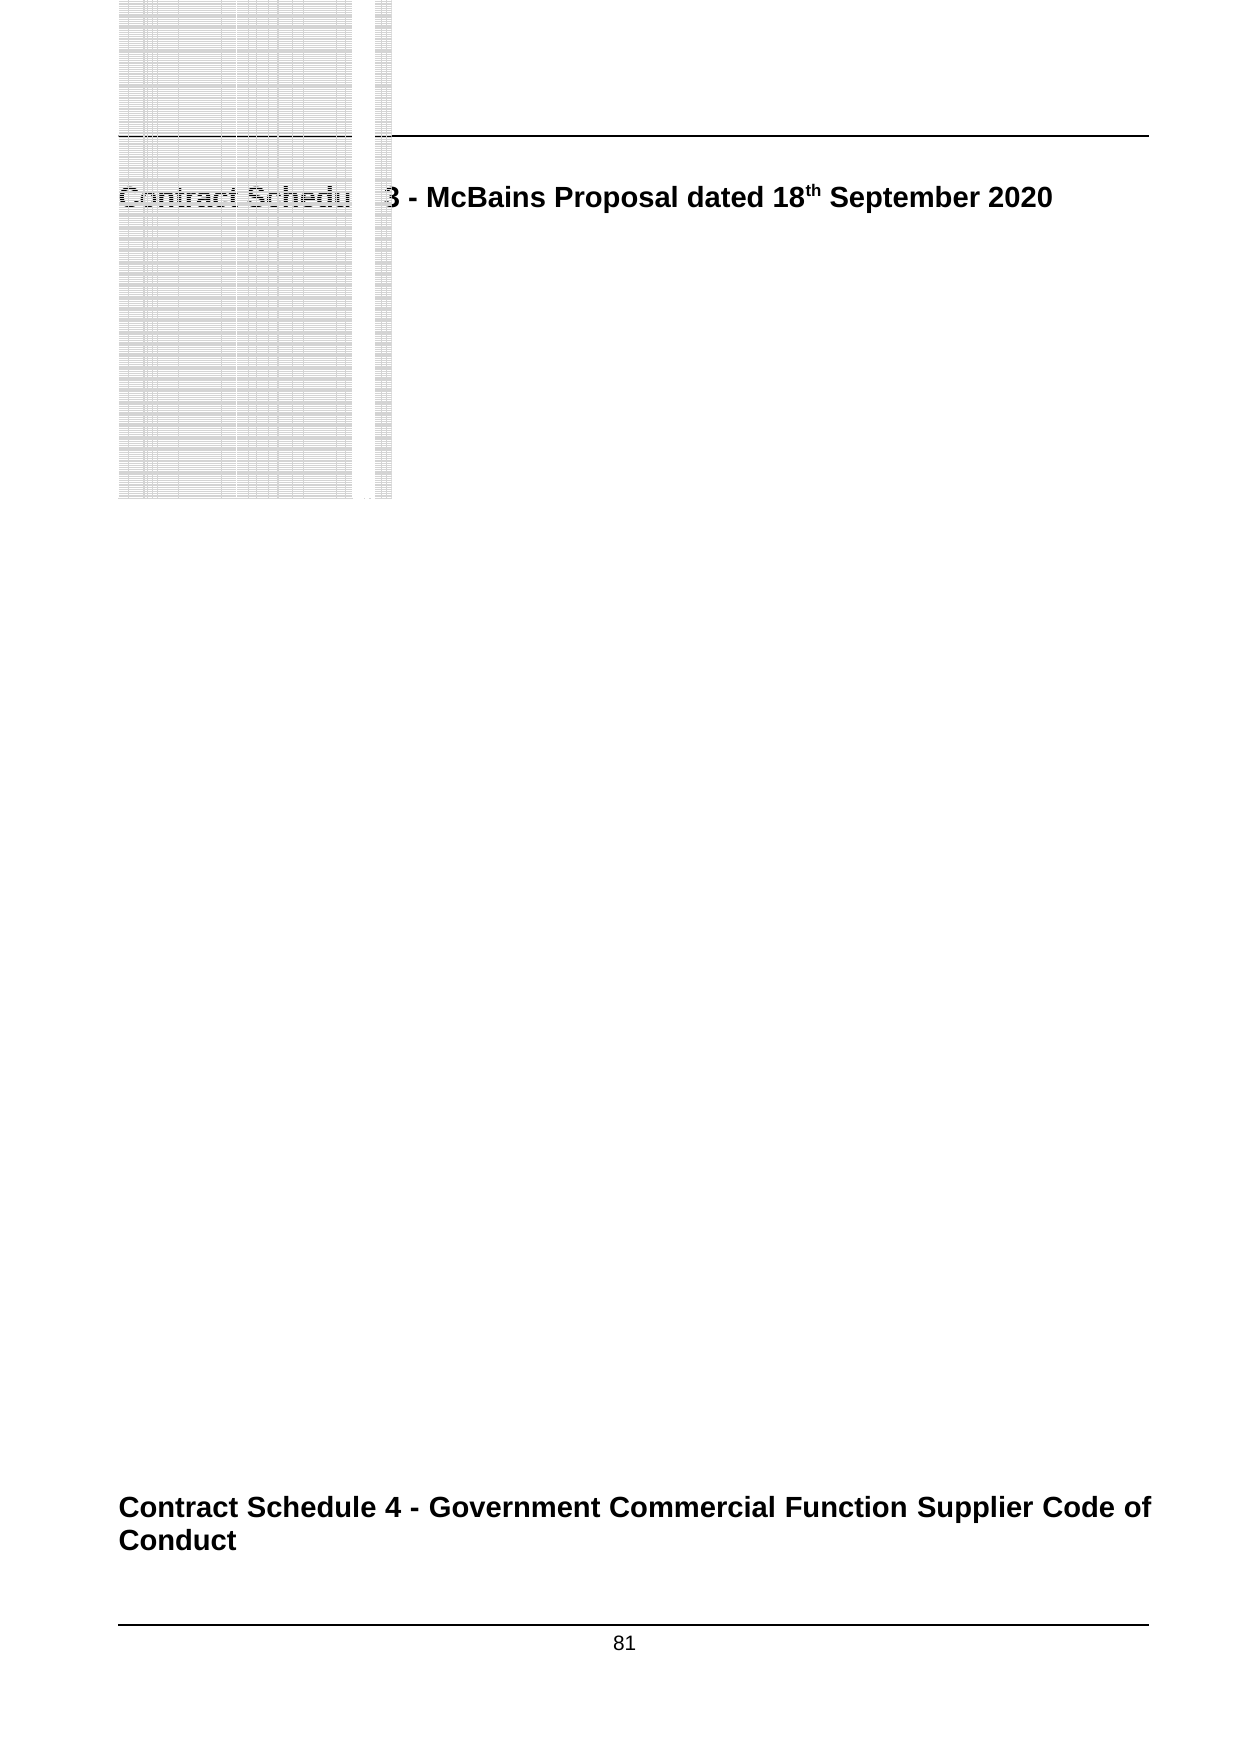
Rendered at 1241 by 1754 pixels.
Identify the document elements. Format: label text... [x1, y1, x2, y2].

subtitle Contract Schedule 4 - Government Commercial Function Supplier Code of Conduct [118, 1490, 1152, 1557]
subtitle Contract Schedule 3 - McBains Proposal dated 18th September 2020 [392, 180, 1152, 214]
